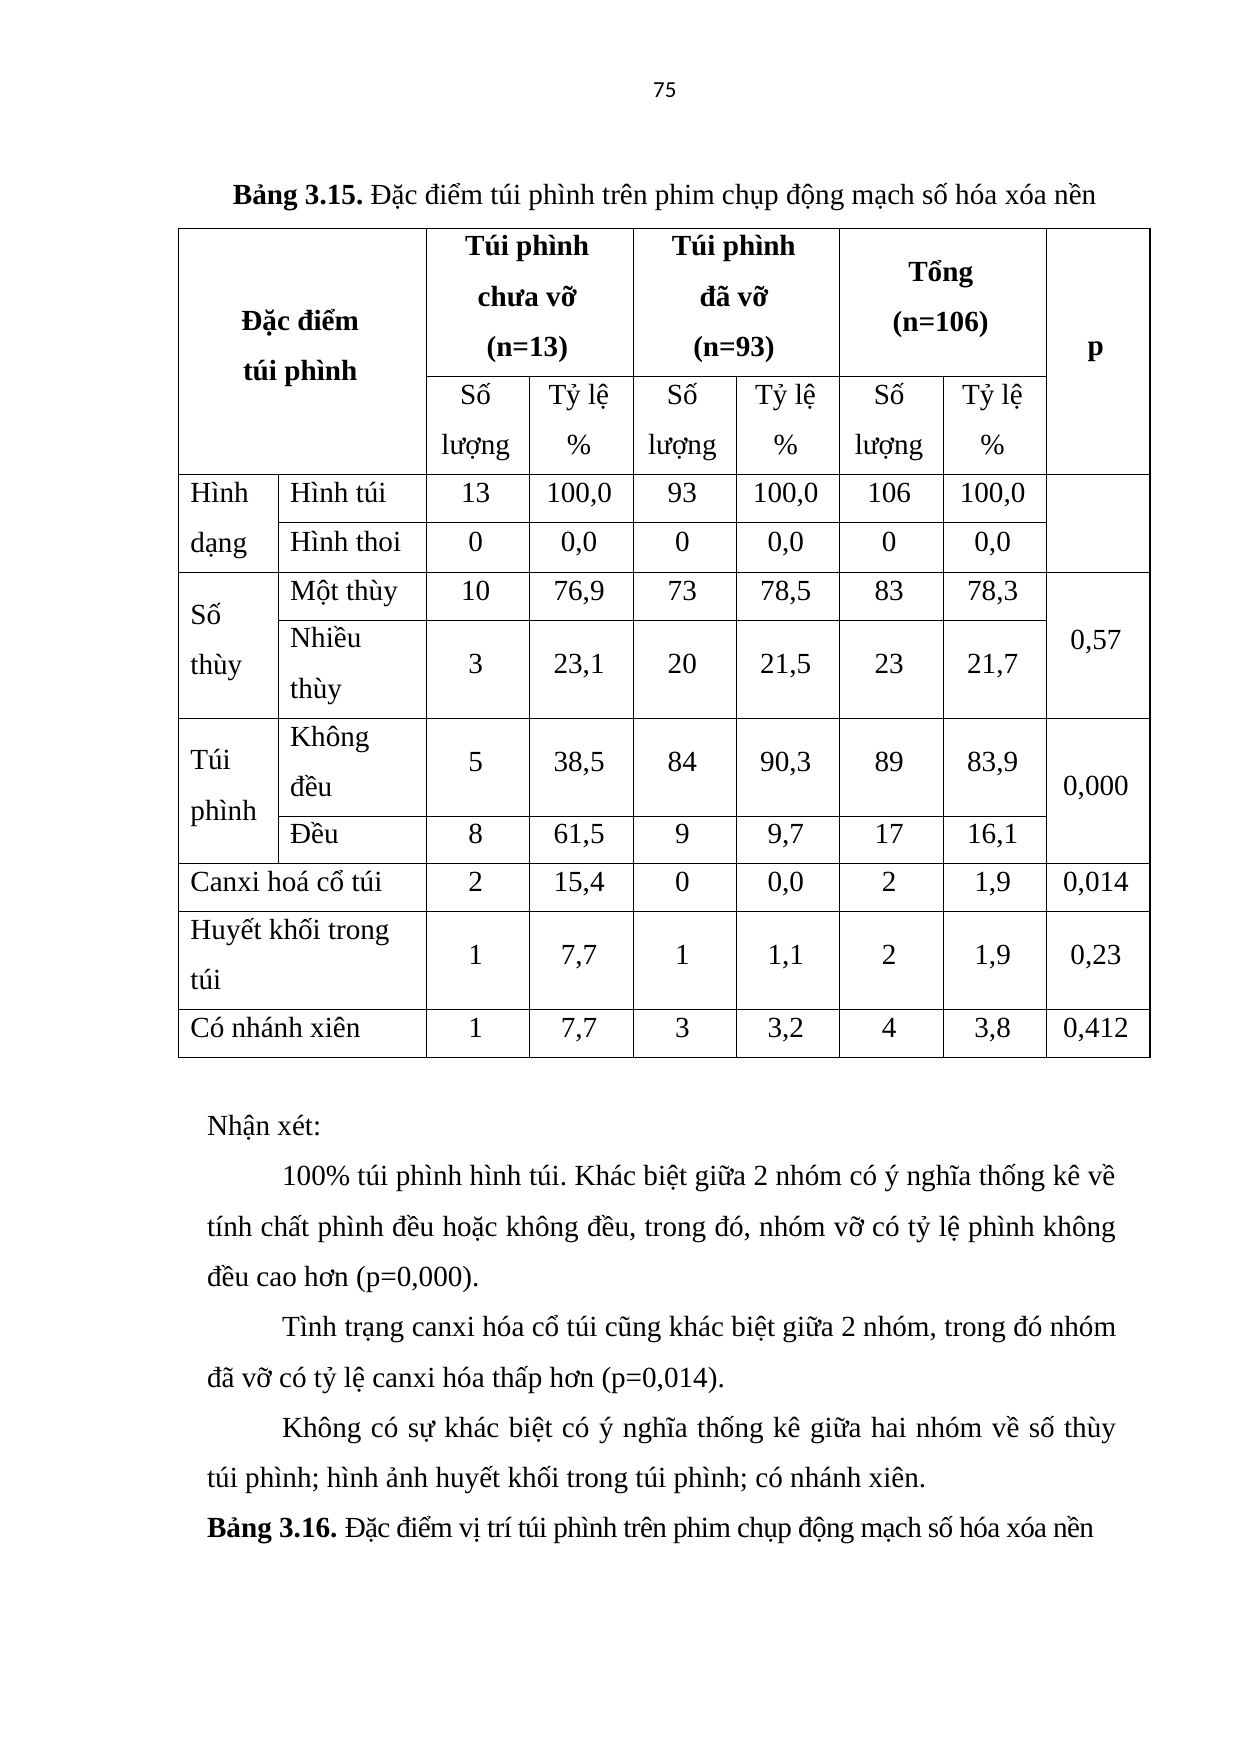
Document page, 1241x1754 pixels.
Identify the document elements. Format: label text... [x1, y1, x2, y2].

table_cell 1,9 [944, 912, 1046, 1009]
table_cell 1 [427, 912, 529, 1009]
table_cell 76,9 [530, 573, 633, 619]
table_cell 21,7 [944, 621, 1046, 718]
table_cell 23,1 [530, 621, 633, 718]
table_cell 90,3 [737, 719, 839, 816]
table_cell 7,7 [530, 912, 633, 1009]
table_cell 61,5 [530, 817, 633, 863]
table_cell 0,014 [1047, 864, 1149, 911]
table_cell 2 [840, 864, 943, 911]
table_cell 78,5 [737, 573, 839, 619]
table_cell 0,0 [737, 523, 839, 572]
table_cell 3 [427, 621, 529, 718]
table_cell 100,0 [737, 475, 839, 522]
text Nhận xét: [207, 1108, 1117, 1142]
text 100% túi phình hình túi. Khác biệt giữa 2 nhóm có ý nghĩa thống kê về tính chất phình đều hoặc không đều, trong đó, nhóm vỡ có tỷ lệ phình không đều cao hơn (p=0,000). [207, 1158, 1117, 1293]
table_cell 0 [840, 523, 943, 572]
table_cell Tỷ lệ % [530, 377, 633, 474]
table_cell 93 [634, 475, 736, 522]
table_cell Số lượng [634, 377, 736, 474]
table_cell 0,000 [1047, 719, 1149, 863]
table_cell Huyết khối trong túi [179, 912, 426, 1009]
table_cell 106 [840, 475, 943, 522]
table_cell 23 [840, 621, 943, 718]
text Không có sự khác biệt có ý nghĩa thống kê giữa hai nhóm về số thùy túi phình; hình ảnh huyết khối trong túi phình; có nhánh xiên. [207, 1410, 1117, 1494]
table_cell 0,57 [1047, 573, 1149, 718]
table_cell 78,3 [944, 573, 1046, 619]
table_cell Tỷ lệ % [944, 377, 1046, 474]
table_cell Đều [279, 817, 426, 863]
table_cell 0,23 [1047, 912, 1149, 1009]
table_cell 89 [840, 719, 943, 816]
text Bảng 3.16. Đặc điểm vị trí túi phình trên phim chụp động mạch số hóa xóa nền [207, 1511, 1122, 1544]
table_cell 3,2 [737, 1010, 839, 1057]
text Tình trạng canxi hóa cổ túi cũng khác biệt giữa 2 nhóm, trong đó nhóm đã vỡ có tỷ lệ canxi hóa thấp hơn (p=0,014). [207, 1309, 1117, 1393]
table_cell Không đều [279, 719, 426, 816]
table_cell 9,7 [737, 817, 839, 863]
table_cell 7,7 [530, 1010, 633, 1057]
table_cell 0,412 [1047, 1010, 1149, 1057]
table_cell 13 [427, 475, 529, 522]
table_cell Hình dạng [179, 475, 278, 572]
table_cell Canxi hoá cổ túi [179, 864, 426, 911]
table_cell 20 [634, 621, 736, 718]
table_cell 15,4 [530, 864, 633, 911]
table_header Túi phình chưa vỡ (n=13) [427, 229, 633, 376]
table_cell 10 [427, 573, 529, 619]
table_cell 83,9 [944, 719, 1046, 816]
table_cell Số lượng [427, 377, 529, 474]
table_cell 0 [634, 864, 736, 911]
table_cell 1 [427, 1010, 529, 1057]
table_cell 73 [634, 573, 736, 619]
table_cell Số thùy [179, 573, 278, 718]
table_cell 0 [427, 523, 529, 572]
table_cell 1 [634, 912, 736, 1009]
table_cell 8 [427, 817, 529, 863]
table_cell 100,0 [530, 475, 633, 522]
table_cell Túi phình [179, 719, 278, 863]
table_cell 38,5 [530, 719, 633, 816]
table_cell 16,1 [944, 817, 1046, 863]
table_cell 0,0 [737, 864, 839, 911]
table_cell 3,8 [944, 1010, 1046, 1057]
table_header p [1047, 229, 1149, 474]
table_cell Một thùy [279, 573, 426, 619]
table_cell 0,0 [944, 523, 1046, 572]
table_cell 3 [634, 1010, 736, 1057]
table_header Túi phình đã vỡ (n=93) [634, 229, 839, 376]
table_cell 5 [427, 719, 529, 816]
table_cell 0 [634, 523, 736, 572]
table_cell [1047, 475, 1149, 572]
text Bảng 3.15. Đặc điểm túi phình trên phim chụp động mạch số hóa xóa nền [207, 177, 1122, 211]
table_header Đặc điểm túi phình [179, 229, 426, 474]
table_header Tổng (n=106) [840, 229, 1046, 376]
table_cell 0,0 [530, 523, 633, 572]
table_cell 4 [840, 1010, 943, 1057]
table_cell 21,5 [737, 621, 839, 718]
table_cell Có nhánh xiên [179, 1010, 426, 1057]
table_cell 83 [840, 573, 943, 619]
table_cell 2 [427, 864, 529, 911]
table_cell 17 [840, 817, 943, 863]
table_cell 2 [840, 912, 943, 1009]
table_cell 84 [634, 719, 736, 816]
table_cell Tỷ lệ % [737, 377, 839, 474]
table_cell 100,0 [944, 475, 1046, 522]
table_cell 1,1 [737, 912, 839, 1009]
table_cell Hình thoi [279, 523, 426, 572]
table_cell 1,9 [944, 864, 1046, 911]
table_cell Số lượng [840, 377, 943, 474]
table_cell Hình túi [279, 475, 426, 522]
table_cell 9 [634, 817, 736, 863]
table_cell Nhiều thùy [279, 621, 426, 718]
